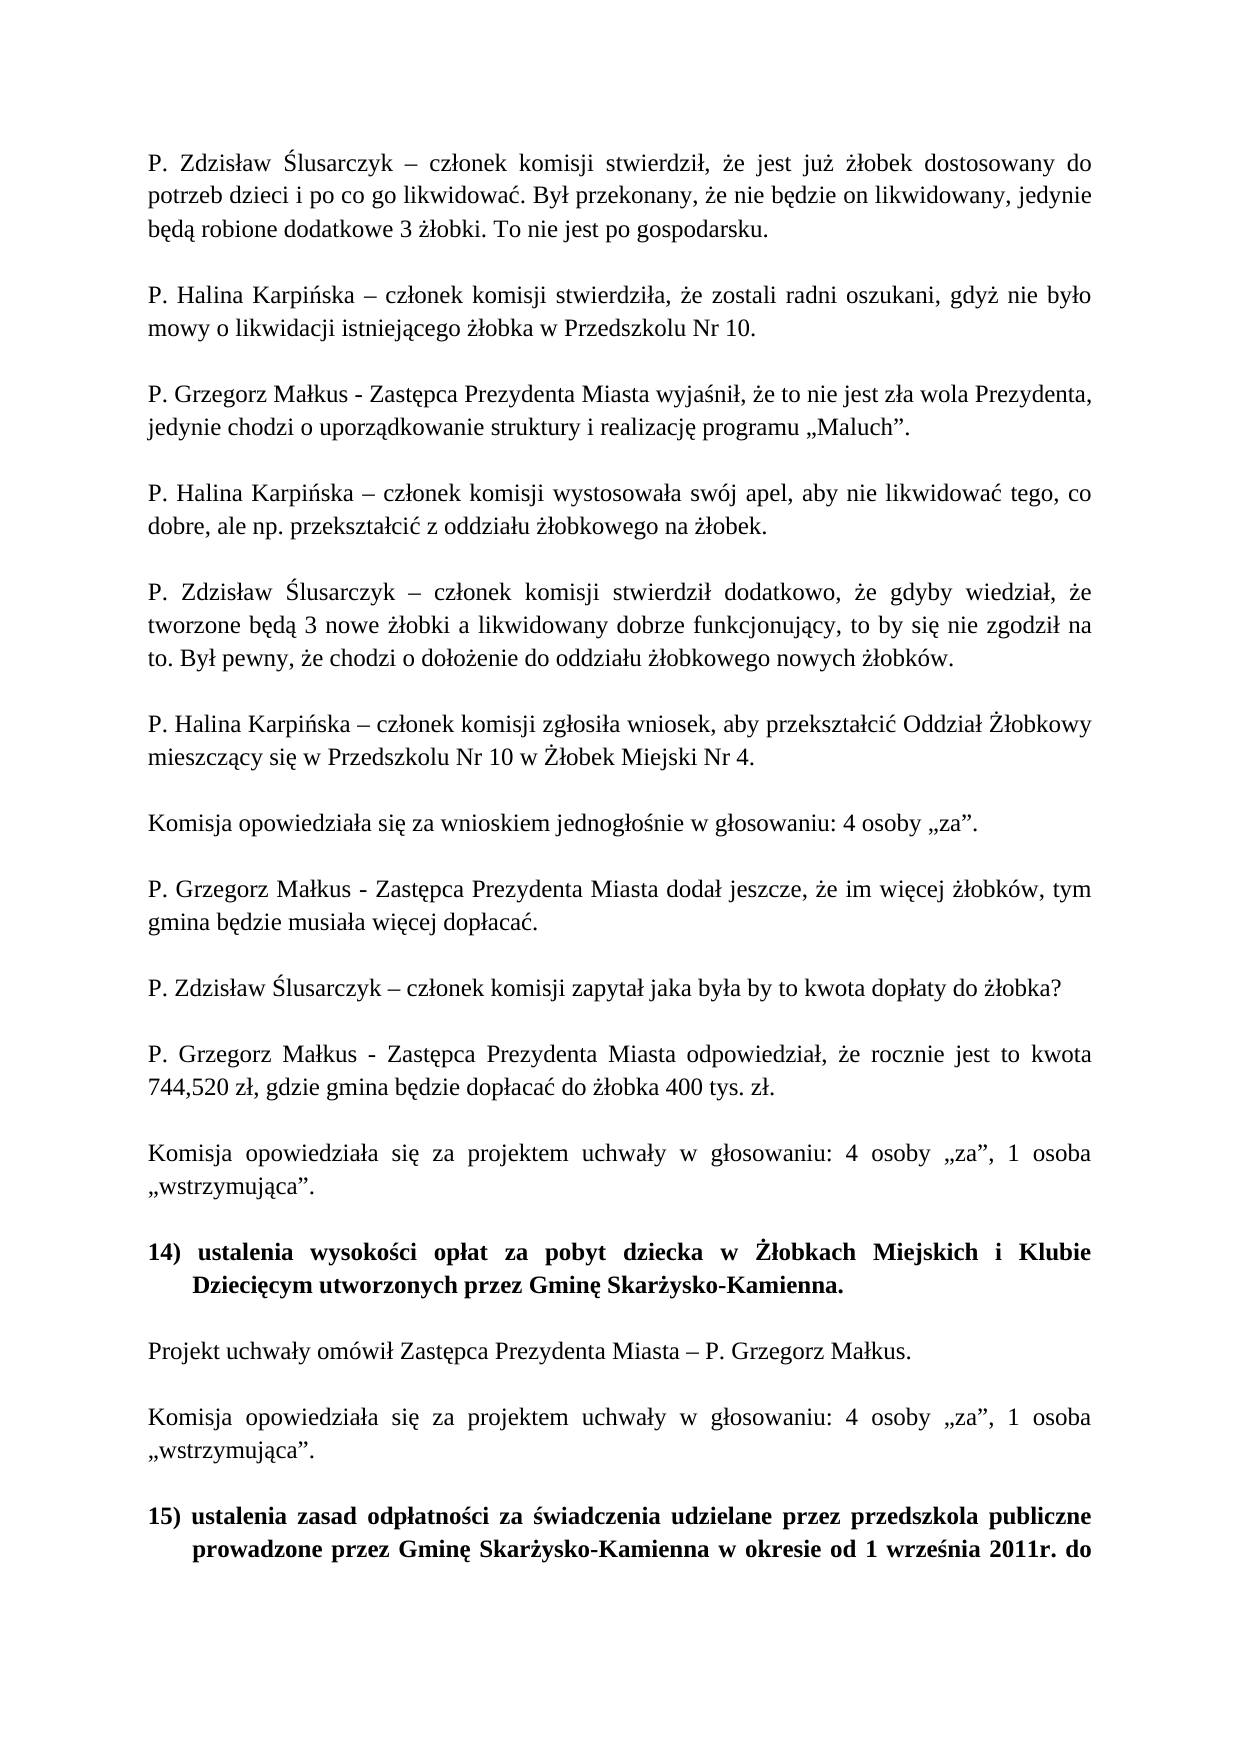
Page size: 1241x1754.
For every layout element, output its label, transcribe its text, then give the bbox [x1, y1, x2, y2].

text Komisja opowiedziała się za wnioskiem jednogłośnie w głosowaniu: 4 osoby „za”. [148, 808, 1093, 837]
text P. Halina Karpińska – członek komisji stwierdziła, że zostali radni oszukani, gdyż nie było mowy o likwidacji istniejącego żłobka w Przedszkolu Nr 10. [148, 280, 1093, 341]
text P. Zdzisław Ślusarczyk – członek komisji zapytał jaka była by to kwota dopłaty do żłobka? [148, 973, 1093, 1002]
text P. Halina Karpińska – członek komisji wystosowała swój apel, aby nie likwidować tego, co dobre, ale np. przekształcić z oddziału żłobkowego na żłobek. [148, 478, 1093, 539]
text 14) ustalenia wysokości opłat za pobyt dziecka w Żłobkach Miejskich i Klubie Dziecięcym utworzonych przez Gminę Skarżysko-Kamienna. [148, 1237, 1093, 1299]
text P. Zdzisław Ślusarczyk – członek komisji stwierdził dodatkowo, że gdyby wiedział, że tworzone będą 3 nowe żłobki a likwidowany dobrze funkcjonujący, to by się nie zgodził na to. Był pewny, że chodzi o dołożenie do oddziału żłobkowego nowych żłobków. [148, 577, 1093, 672]
text P. Halina Karpińska – członek komisji zgłosiła wniosek, aby przekształcić Oddział Żłobkowy mieszczący się w Przedszkolu Nr 10 w Żłobek Miejski Nr 4. [148, 709, 1093, 771]
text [148, 1501, 1093, 1563]
text P. Grzegorz Małkus - Zastępca Prezydenta Miasta dodał jeszcze, że im więcej żłobków, tym gmina będzie musiała więcej dopłacać. [148, 874, 1093, 936]
text Projekt uchwały omówił Zastępca Prezydenta Miasta – P. Grzegorz Małkus. [148, 1336, 1093, 1365]
text P. Grzegorz Małkus - Zastępca Prezydenta Miasta odpowiedział, że rocznie jest to kwota 744,520 zł, gdzie gmina będzie dopłacać do żłobka 400 tys. zł. [148, 1039, 1093, 1101]
text P. Grzegorz Małkus - Zastępca Prezydenta Miasta wyjaśnił, że to nie jest zła wola Prezydenta, jedynie chodzi o uporządkowanie struktury i realizację programu „Maluch”. [148, 379, 1093, 441]
text P. Zdzisław Ślusarczyk – członek komisji stwierdził, że jest już żłobek dostosowany do potrzeb dzieci i po co go likwidować. Był przekonany, że nie będzie on likwidowany, jedynie będą robione dodatkowe 3 żłobki. To nie jest po gospodarsku. [148, 148, 1093, 242]
text Komisja opowiedziała się za projektem uchwały w głosowaniu: 4 osoby „za”, 1 osoba „wstrzymująca”. [148, 1138, 1093, 1200]
text Komisja opowiedziała się za projektem uchwały w głosowaniu: 4 osoby „za”, 1 osoba „wstrzymująca”. [148, 1402, 1093, 1464]
